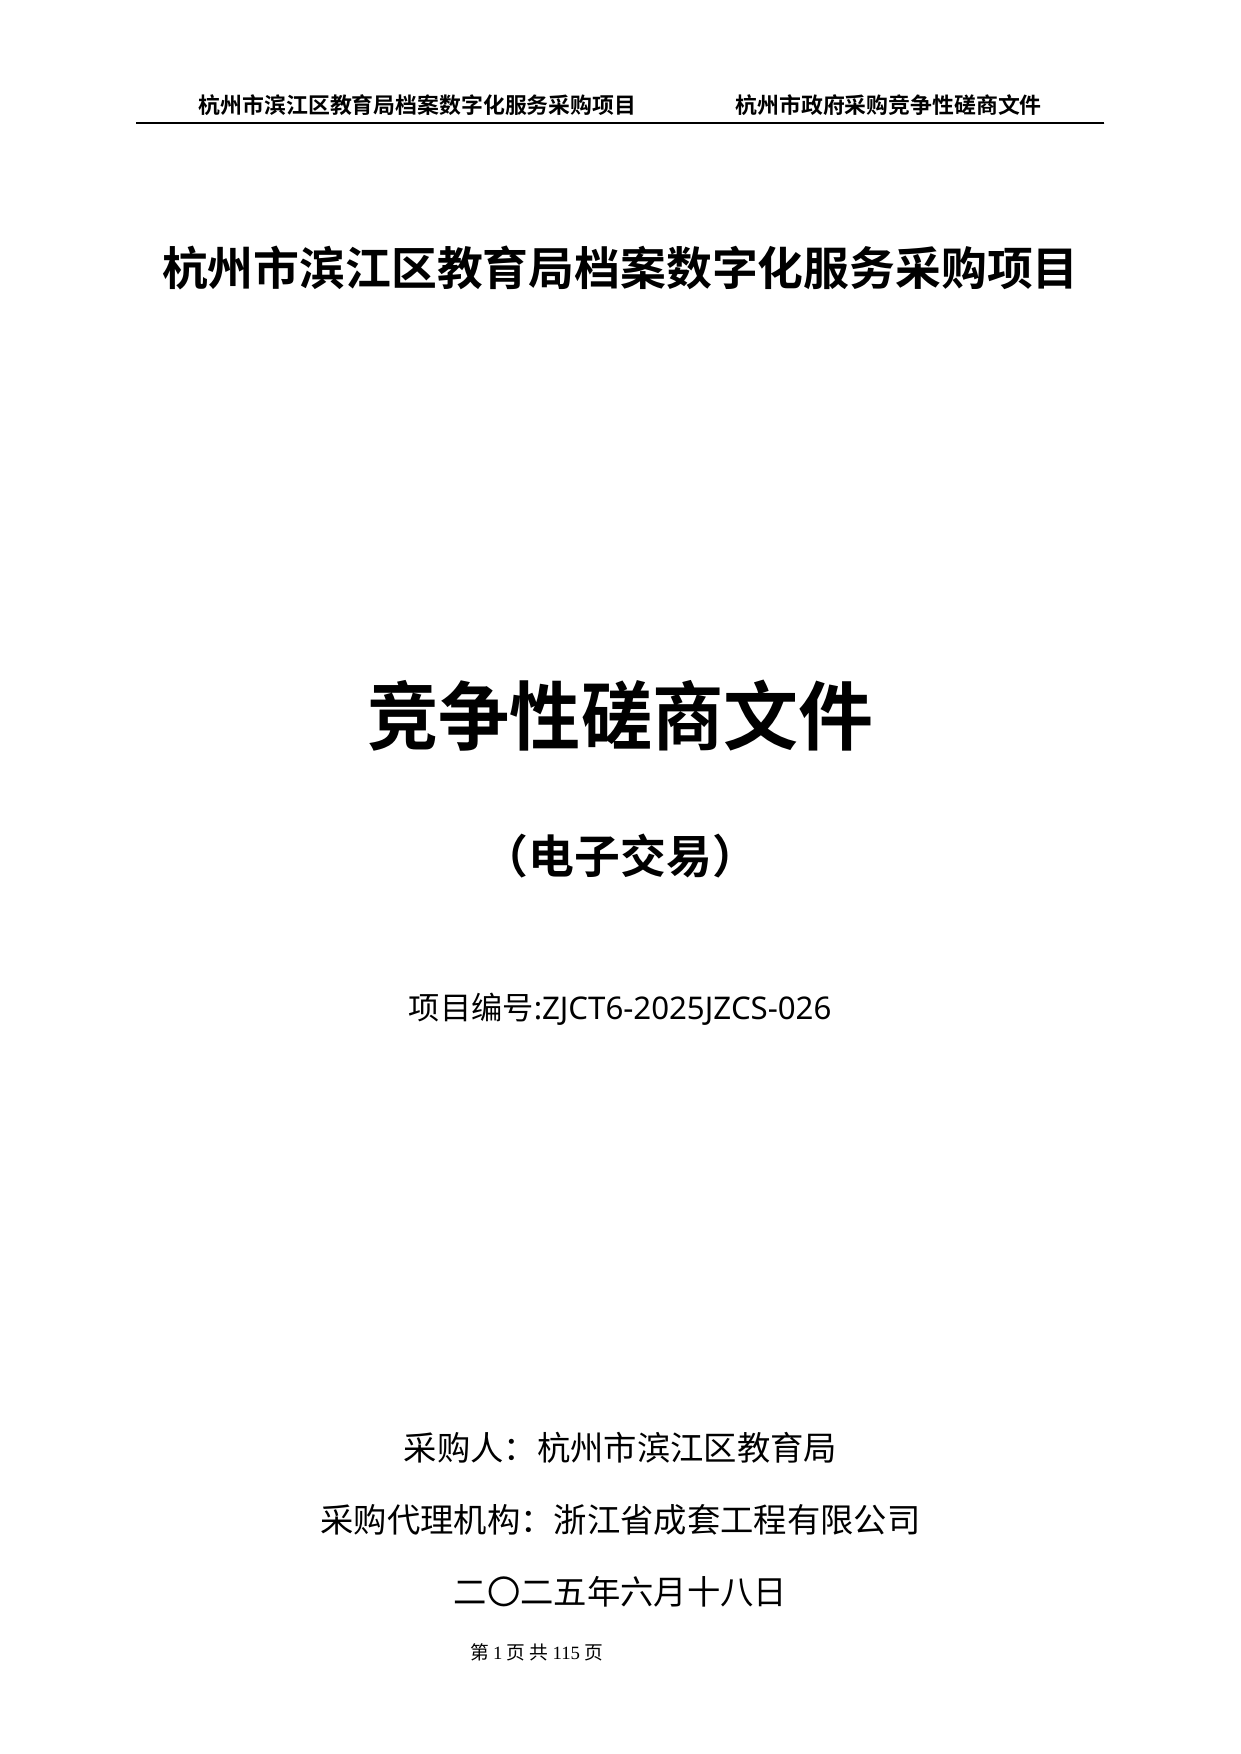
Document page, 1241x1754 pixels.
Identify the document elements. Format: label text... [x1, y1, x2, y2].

text 二〇二五年六月十八日 [136, 1566, 1104, 1614]
text 采购代理机构：浙江省成套工程有限公司 [136, 1493, 1104, 1542]
text 项目编号:ZJCT6-2025JZCS-026 [136, 983, 1104, 1029]
text （电子交易） [136, 820, 1104, 887]
text 杭州市滨江区教育局档案数字化服务采购项目 [136, 232, 1104, 298]
text 竞争性磋商文件 [136, 657, 1104, 766]
text 采购人：杭州市滨江区教育局 [136, 1421, 1104, 1469]
